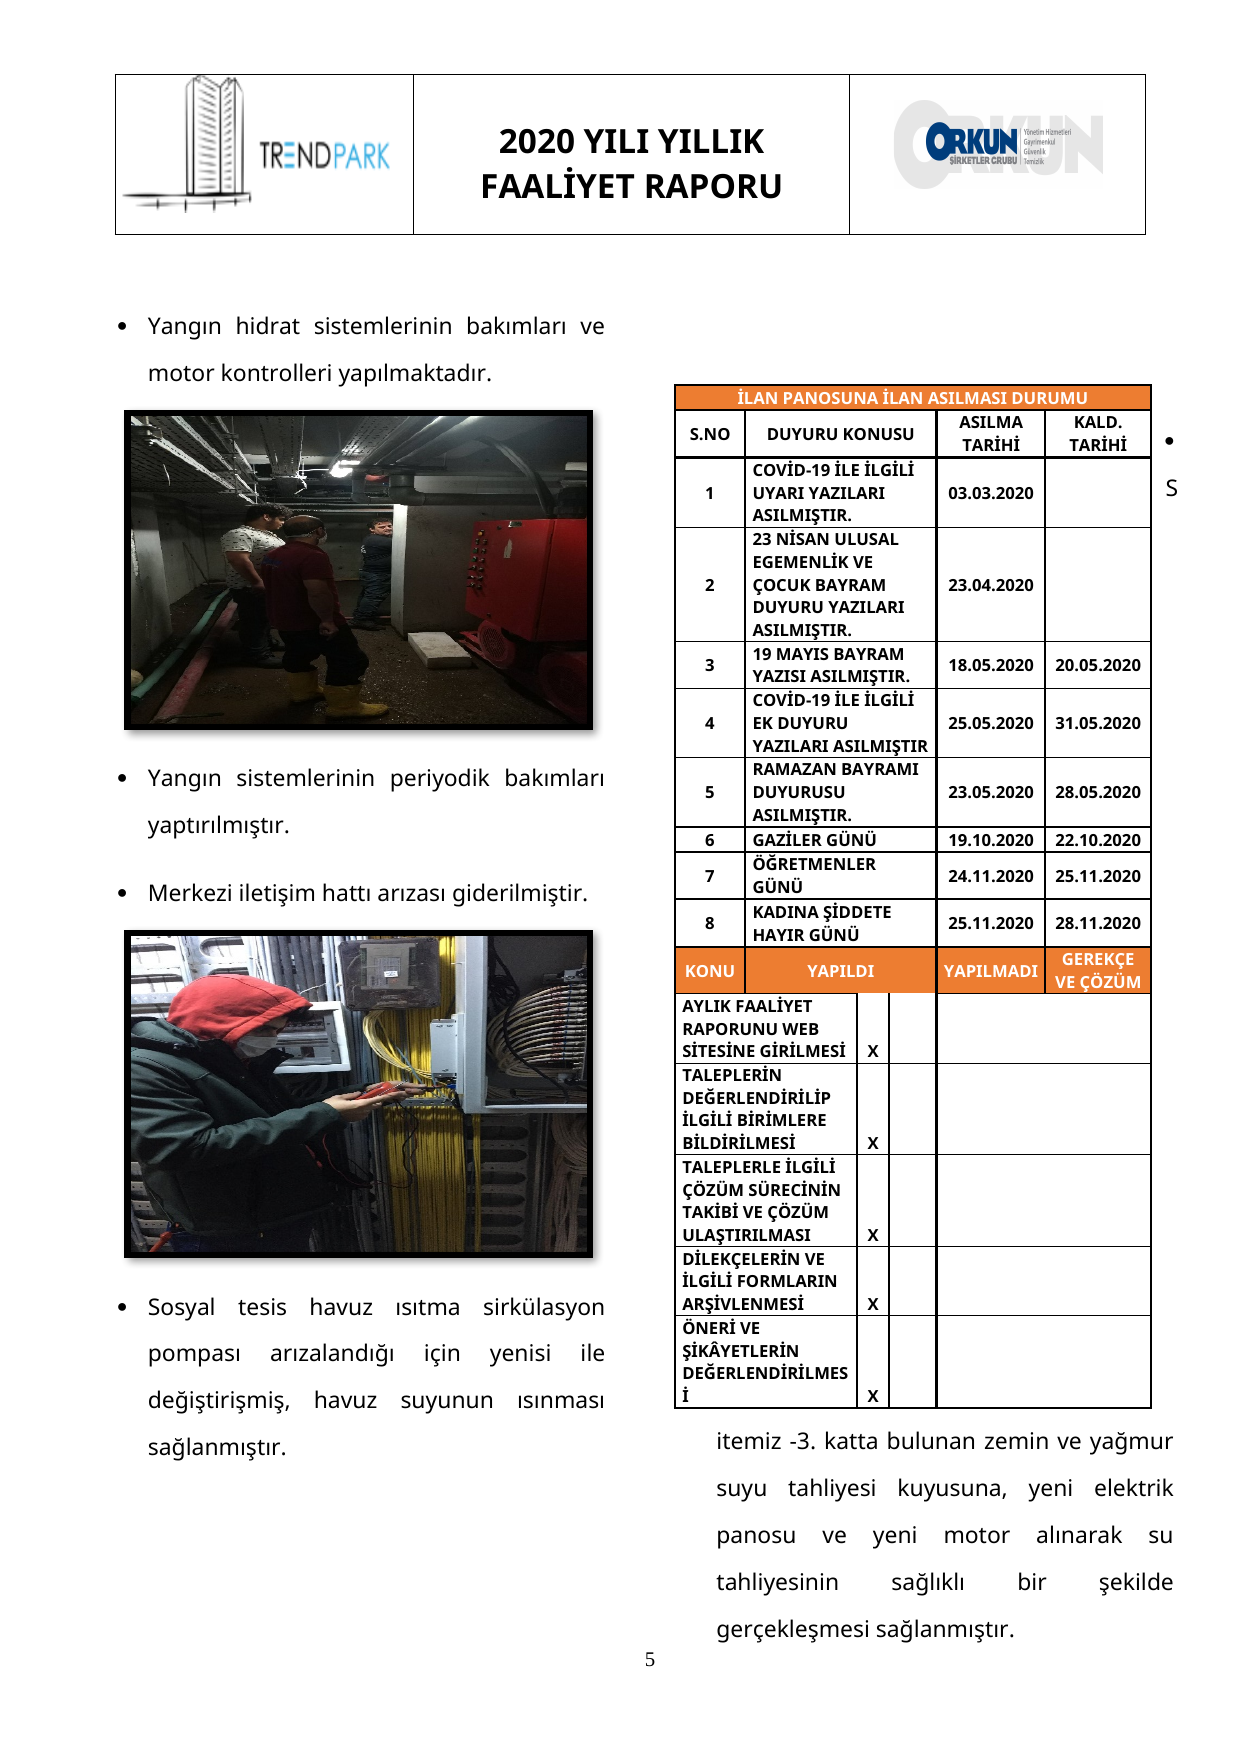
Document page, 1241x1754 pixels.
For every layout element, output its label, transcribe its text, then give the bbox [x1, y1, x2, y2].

table_cell 23 NİSAN ULUSAL EGEMENLİK VE ÇOCUK BAYRAM DUYURU YAZILARI ASILMIŞTIR. [746, 528, 935, 641]
table_cell X [858, 1247, 888, 1315]
table_cell 19.10.2020 [938, 828, 1044, 851]
table_cell 20.05.2020 [1046, 642, 1150, 688]
table_cell DİLEKÇELERİN VE İLGİLİ FORMLARIN ARŞİVLENMESİ [676, 1247, 856, 1315]
table_cell [890, 1316, 935, 1407]
table_cell DUYURU KONUSU [746, 411, 935, 456]
table_cell 24.11.2020 [938, 853, 1044, 898]
table_cell 25.05.2020 [938, 689, 1044, 757]
table_cell 23.05.2020 [938, 758, 1044, 826]
table_cell 2 [676, 528, 744, 641]
table_cell [938, 994, 1150, 1062]
table_cell [938, 1064, 1150, 1154]
table_cell RAMAZAN BAYRAMI DUYURUSU ASILMIŞTIR. [746, 758, 935, 826]
table_cell 1 [676, 459, 744, 527]
table_cell [938, 1155, 1150, 1246]
table_cell 8 [676, 900, 744, 946]
table_cell X [858, 993, 888, 1062]
list Sosyal tesis havuz ısıtma sirkülasyon pompası arızalandığı için yenisi ile değiştirişmiş, havuz suyunun ısınması sağlanmıştır. [118, 1291, 605, 1462]
table_cell [938, 1316, 1150, 1407]
table_cell 25.11.2020 [938, 900, 1044, 946]
table_cell 23.04.2020 [938, 528, 1044, 641]
table_cell 3 [676, 642, 744, 688]
table_cell KADINA ŞİDDETE HAYIR GÜNÜ [746, 900, 935, 946]
table_cell X [858, 1155, 888, 1246]
table_cell X [858, 1316, 888, 1407]
table_cell 5 [676, 758, 744, 826]
table_cell 7 [676, 853, 744, 898]
table_cell KONU [676, 948, 744, 993]
picture [131, 936, 587, 1252]
table_cell 19 MAYIS BAYRAM YAZISI ASILMIŞTIR. [746, 642, 935, 688]
table_cell COVİD-19 İLE İLGİLİ UYARI YAZILARI ASILMIŞTIR. [746, 459, 935, 527]
table_cell GEREKÇE VE ÇÖZÜM [1046, 948, 1150, 993]
table_cell [890, 1155, 935, 1246]
table_cell [890, 993, 935, 1062]
table_cell 22.10.2020 [1046, 828, 1150, 851]
table_cell GAZİLER GÜNÜ [746, 828, 935, 851]
table_cell 25.11.2020 [1046, 853, 1150, 898]
table_cell AYLIK FAALİYET RAPORUNU WEB SİTESİNE GİRİLMESİ [676, 994, 856, 1062]
table_header İLAN PANOSUNA İLAN ASILMASI DURUMU [676, 386, 1150, 409]
table_cell [1046, 459, 1150, 527]
table_cell 28.11.2020 [1046, 900, 1150, 946]
table_cell TALEPLERİN DEĞERLENDİRİLİP İLGİLİ BİRİMLERE BİLDİRİLMESİ [676, 1064, 856, 1154]
table_cell S.NO [676, 411, 744, 456]
table_cell YAPILDI [746, 948, 935, 993]
table_cell [938, 1247, 1150, 1315]
table_cell 18.05.2020 [938, 642, 1044, 688]
table_cell TALEPLERLE İLGİLİ ÇÖZÜM SÜRECİNİN TAKİBİ VE ÇÖZÜM ULAŞTIRILMASI [676, 1155, 856, 1246]
table_cell X [858, 1064, 888, 1154]
table_cell YAPILMADI [938, 948, 1044, 993]
list Sitemiz -3. katta bulunan zemin ve yağmur suyu tahliyesi kuyusuna, yeni elektrik panosu ve yeni motor alınarak su tahliyesinin sağlıklı bir şekilde gerçekleşmesi sağlanmıştır. [687, 361, 1174, 1644]
table_cell 28.05.2020 [1046, 758, 1150, 826]
table_cell 03.03.2020 [938, 459, 1044, 527]
picture [122, 75, 390, 213]
table_cell 4 [676, 689, 744, 757]
table_cell [890, 1064, 935, 1154]
table_cell KALD. TARİHİ [1046, 411, 1150, 456]
picture [893, 100, 1103, 189]
table_cell [890, 1247, 935, 1315]
picture [131, 416, 587, 724]
table_cell ÖNERİ VE ŞİKÂYETLERİN DEĞERLENDİRİLMESİ [676, 1316, 856, 1407]
table_cell COVİD-19 İLE İLGİLİ EK DUYURU YAZILARI ASILMIŞTIR [746, 689, 935, 757]
list Yangın hidrat sistemlerinin bakımları ve motor kontrolleri yapılmaktadır. [118, 310, 605, 388]
table_cell ÖĞRETMENLER GÜNÜ [746, 853, 935, 898]
table_cell ASILMA TARİHİ [938, 411, 1044, 456]
table_cell 31.05.2020 [1046, 689, 1150, 757]
list Merkezi iletişim hattı arızası giderilmiştir. [118, 877, 605, 908]
table_cell 6 [676, 828, 744, 851]
table_cell [1046, 528, 1150, 641]
list Yangın sistemlerinin periyodik bakımları yaptırılmıştır. [118, 762, 605, 840]
